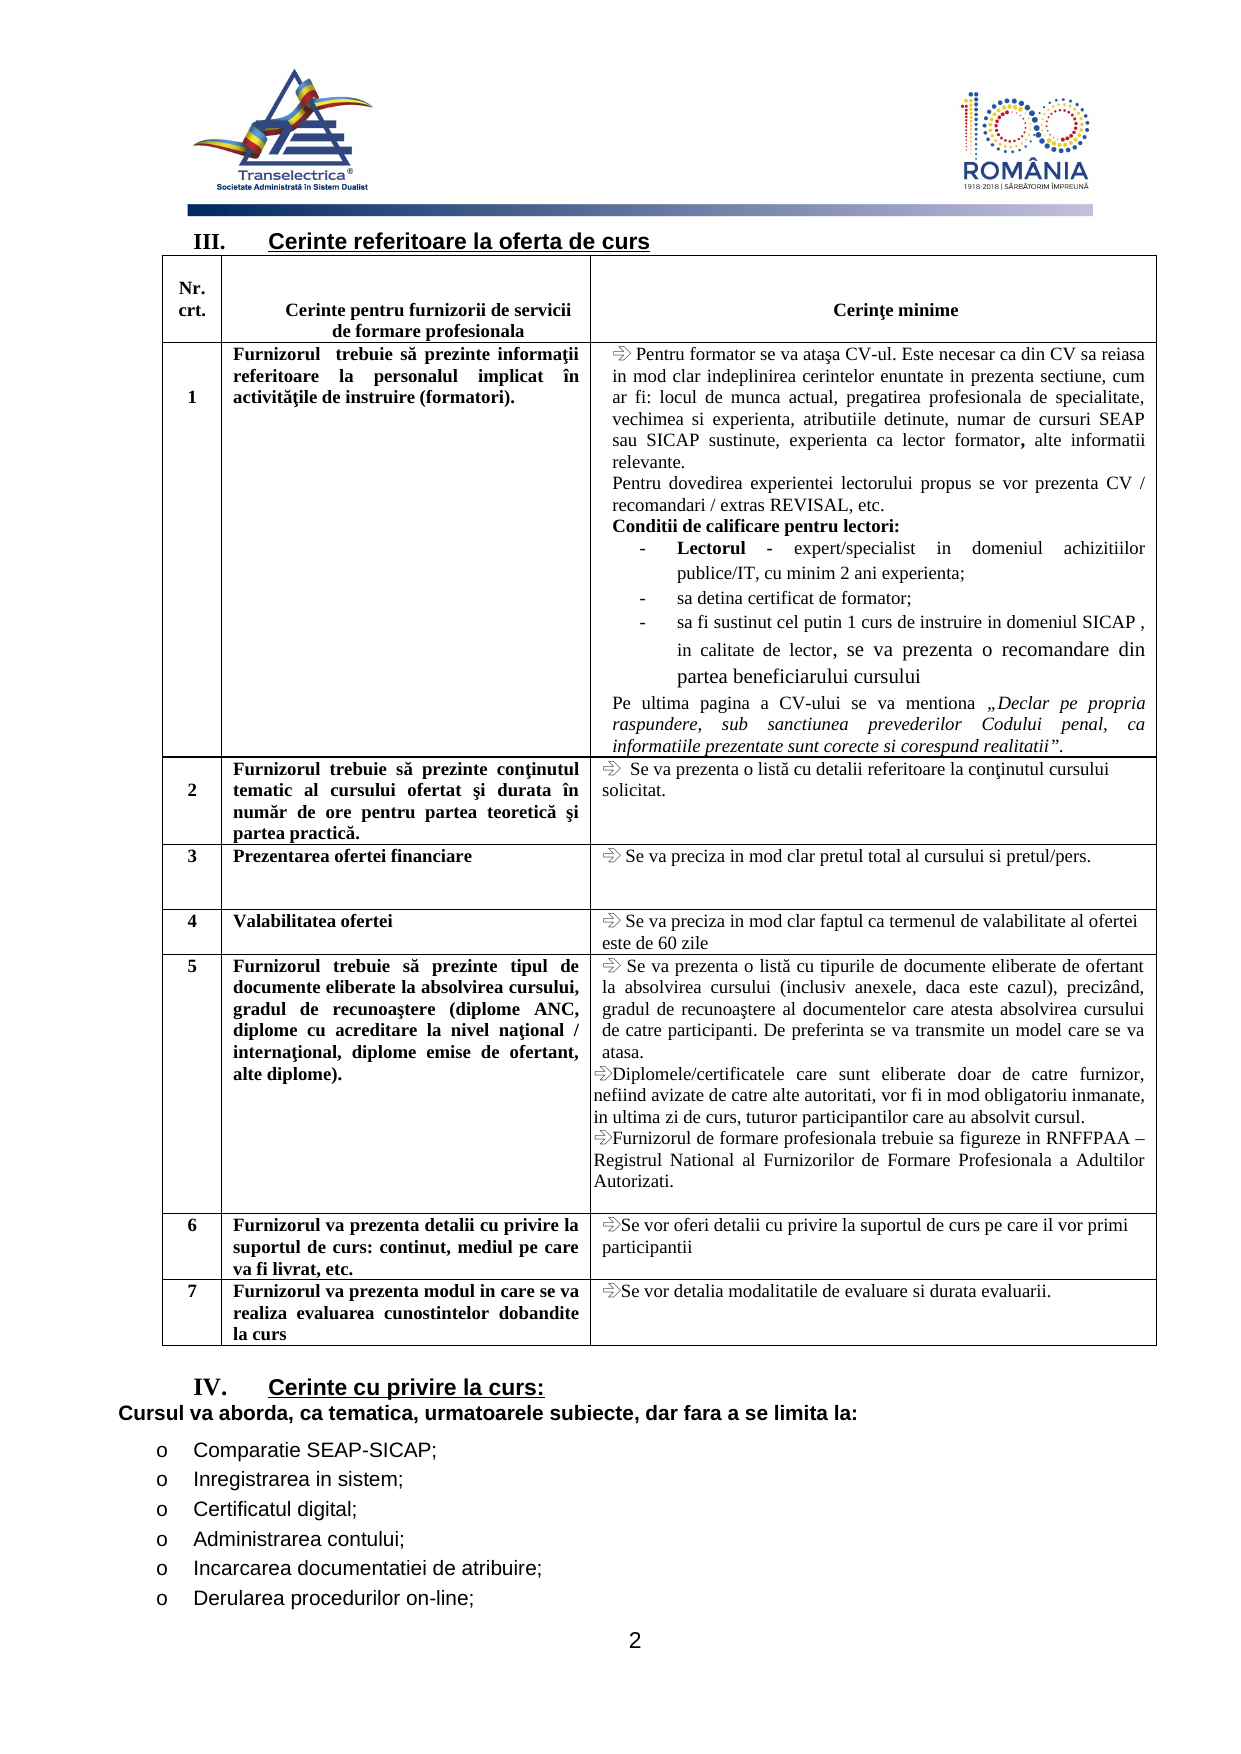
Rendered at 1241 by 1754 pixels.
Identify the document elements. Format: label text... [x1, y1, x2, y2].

table_cell Se va preciza in mod clar pretul total al cursului si pretul/pers. [591, 845, 1156, 909]
list Cerinte referitoare la oferta de curs [193, 228, 1152, 254]
table_cell Se va prezenta o listă cu detalii referitoare la conţinutul cursului solicitat. [591, 758, 1156, 844]
picture [138, 44, 1132, 229]
table_cell Se va preciza in mod clar faptul ca termenul de valabilitate al ofertei este de 60 zile [591, 910, 1156, 953]
table_cell 7 [163, 1280, 221, 1345]
table_cell Furnizorul va prezenta detalii cu privire la suportul de curs: continut, mediul pe care va fi livrat, etc. [222, 1214, 590, 1279]
table_cell 4 [163, 910, 221, 953]
table_cell Valabilitatea ofertei [222, 910, 590, 953]
table_cell Pentru formator se va ataşa CV-ul. Este necesar ca din CV sa reiasa in mod clar indeplinirea cerintelor enuntate in prezenta sectiune, cum ar fi: locul de munca actual, pregatirea profesionala de specialitate, vechimea si experienta, atributiile detinute, numar de cursuri SEAP sau SICAP sustinute, experienta ca lector formator, alte informatii relevante. Pentru dovedirea experientei lectorului propus se vor prezenta CV / recomandari / extras REVISAL, etc. Conditii de calificare pentru lectori: Lectorul - expert/specialist in domeniul achizitiilor publice/IT, cu minim 2 ani experienta; sa detina certificat de formator; sa fi sustinut cel putin 1 curs de instruire in domeniul SICAP , in calitate de lector, se va prezenta o recomandare din partea beneficiarului cursului Pe ultima pagina a CV-ului se va mentiona „Declar pe propria raspundere, sub sanctiunea prevederilor Codului penal, ca informatiile prezentate sunt corecte si corespund realitatii”. [591, 343, 1156, 756]
table_header Cerinţe minime [591, 256, 1156, 342]
table_cell 3 [163, 845, 221, 909]
text Cursul va aborda, ca tematica, urmatoarele subiecte, dar fara a se limita la: [118, 1401, 1152, 1425]
list Cerinte cu privire la curs: [193, 1372, 1152, 1401]
table_header Cerinte pentru furnizorii de servicii de formare profesionala [222, 256, 590, 342]
table_cell Furnizorul trebuie să prezinte tipul de documente eliberate la absolvirea cursului, gradul de recunoaştere (diplome ANC, diplome cu acreditare la nivel naţional / internaţional, diplome emise de ofertant, alte diplome). [222, 955, 590, 1213]
table_header Nr. crt. [163, 256, 221, 342]
list Administrarea contului; [156, 1526, 1152, 1552]
list Inregistrarea in sistem; [156, 1467, 1152, 1493]
list Incarcarea documentatiei de atribuire; [156, 1556, 1152, 1582]
table_cell Se va prezenta o listă cu tipurile de documente eliberate de ofertant la absolvirea cursului (inclusiv anexele, daca este cazul), precizând, gradul de recunoaştere al documentelor care atesta absolvirea cursului de catre participanti. De preferinta se va transmite un model care se va atasa. Diplomele/certificatele care sunt eliberate doar de catre furnizor, nefiind avizate de catre alte autoritati, vor fi in mod obligatoriu inmanate, in ultima zi de curs, tuturor participantilor care au absolvit cursul. Furnizorul de formare profesionala trebuie sa figureze in RNFFPAA – Registrul National al Furnizorilor de Formare Profesionala a Adultilor Autorizati. [591, 955, 1156, 1213]
table_cell Furnizorul trebuie să prezinte conţinutul tematic al cursului ofertat şi durata în număr de ore pentru partea teoretică şi partea practică. [222, 758, 590, 844]
table_cell 2 [163, 758, 221, 844]
table_cell Se vor oferi detalii cu privire la suportul de curs pe care il vor primi participantii [591, 1214, 1156, 1279]
table_cell 5 [163, 955, 221, 1213]
table_cell 1 [163, 343, 221, 756]
table_cell Furnizorul va prezenta modul in care se va realiza evaluarea cunostintelor dobandite la curs [222, 1280, 590, 1345]
list Comparatie SEAP-SICAP; [156, 1437, 1152, 1463]
table_cell Furnizorul trebuie să prezinte informaţii referitoare la personalul implicat în activităţile de instruire (formatori). [222, 343, 590, 756]
list Certificatul digital; [156, 1497, 1152, 1523]
table_cell Prezentarea ofertei financiare [222, 845, 590, 909]
table_cell Se vor detalia modalitatile de evaluare si durata evaluarii. [591, 1280, 1156, 1345]
table_cell 6 [163, 1214, 221, 1279]
list Derularea procedurilor on-line; [156, 1586, 1152, 1612]
